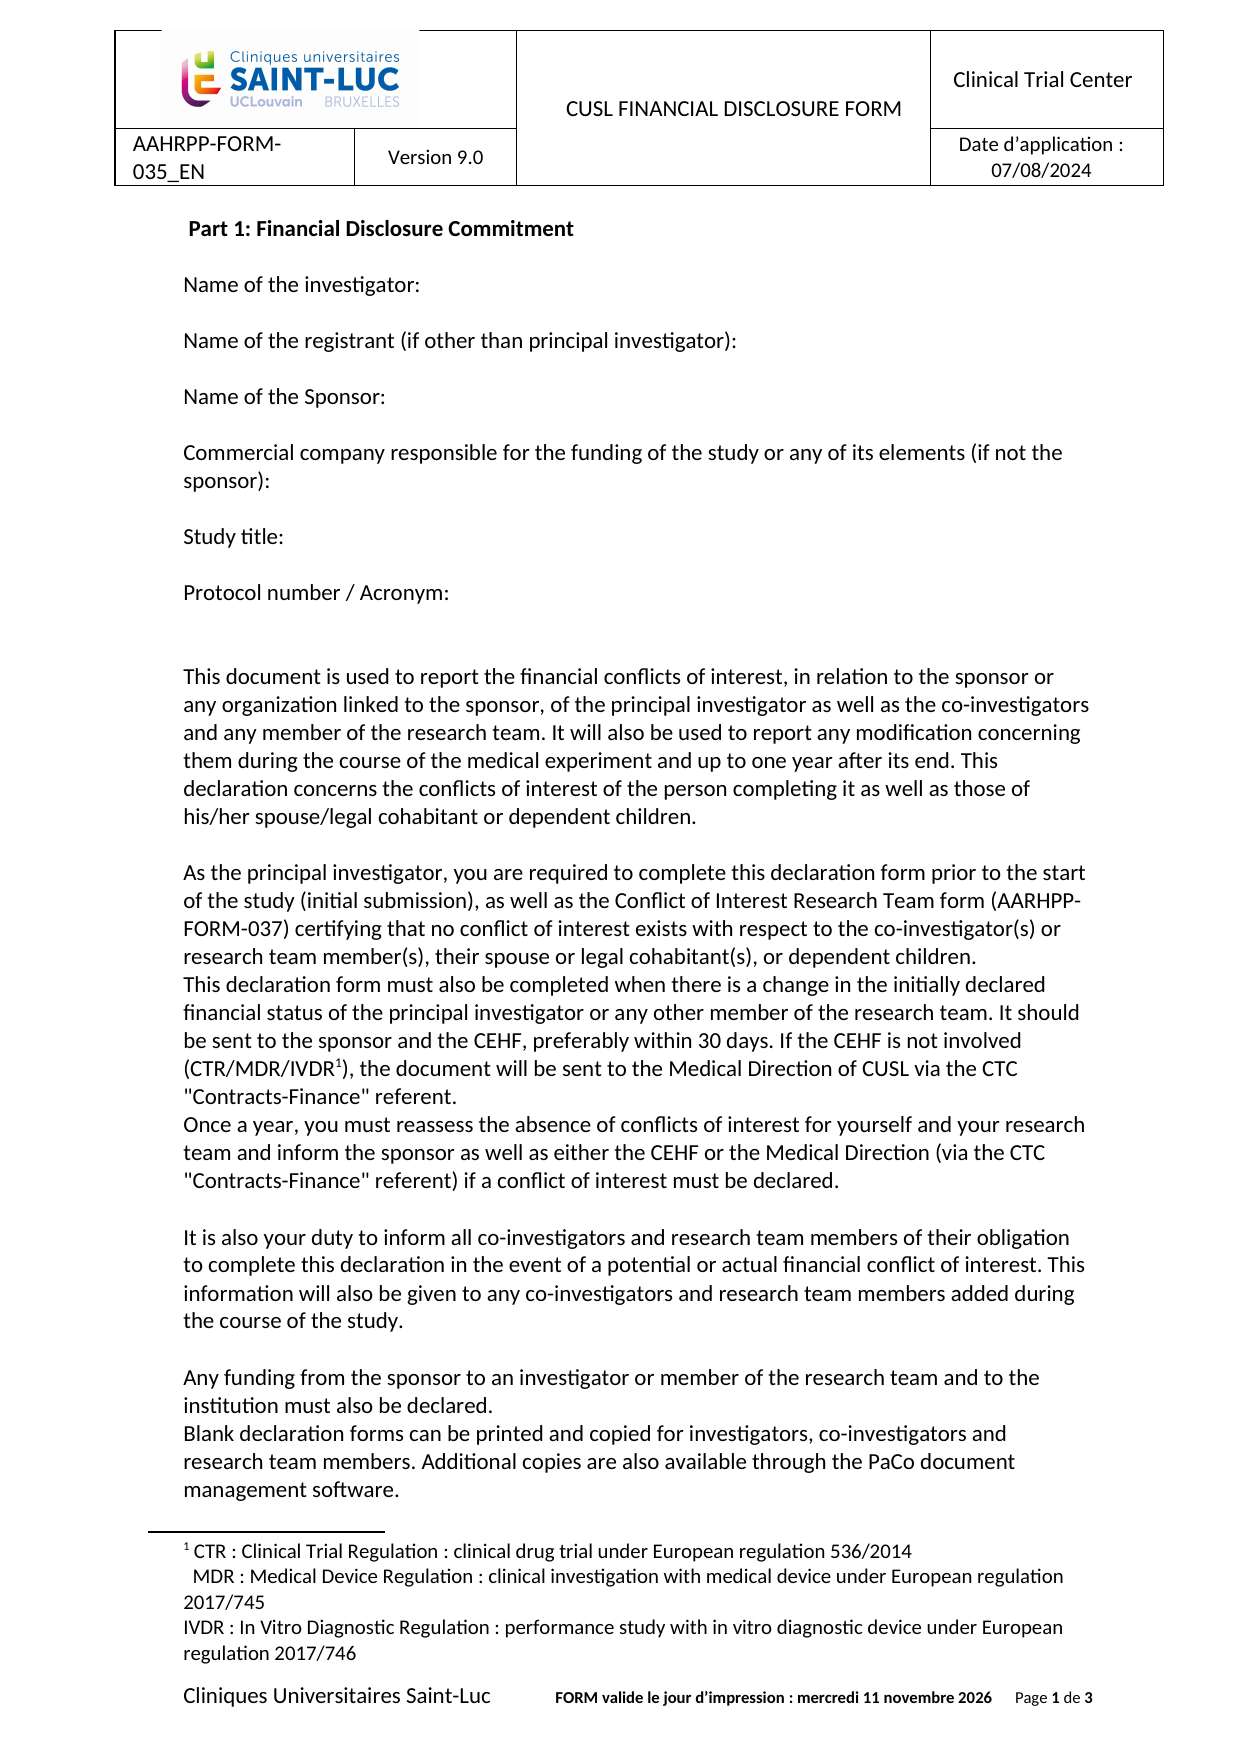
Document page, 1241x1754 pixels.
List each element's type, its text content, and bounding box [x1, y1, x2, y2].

text Commercial company responsible for the funding of the study or any of its elements (if not the sponsor): [183, 438, 1093, 494]
text It is also your duty to inform all co-investigators and research team members of their obligation to complete this declaration in the event of a potential or actual financial conflict of interest. This information will also be given to any co-investigators and research team members added during the course of the study. [183, 1223, 1093, 1335]
text Blank declaration forms can be printed and copied for investigators, co-investigators and research team members. Additional copies are also available through the PaCo document management software. [183, 1419, 1093, 1503]
text As the principal investigator, you are required to complete this declaration form prior to the start of the study (initial submission), as well as the Conflict of Interest Research Team form (AARHPP-FORM-037) certifying that no conflict of interest exists with respect to the co-investigator(s) or research team member(s), their spouse or legal cohabitant(s), or dependent children. [183, 858, 1093, 970]
text Part 1: Financial Disclosure Commitment [183, 214, 1093, 242]
text Name of the investigator: [183, 270, 1093, 298]
text Name of the registrant (if other than principal investigator): [183, 326, 1093, 354]
text Any funding from the sponsor to an investigator or member of the research team and to the institution must also be declared. [183, 1363, 1093, 1419]
picture [161, 30, 420, 128]
text Study title: [183, 522, 1093, 550]
text Name of the Sponsor: [183, 382, 1093, 410]
text This declaration form must also be completed when there is a change in the initially declared financial status of the principal investigator or any other member of the research team. It should be sent to the sponsor and the CEHF, preferably within 30 days. If the CEHF is not involved (CTR/MDR/IVDR), the document will be sent to the Medical Direction of CUSL via the CTC "Contracts-Finance" referent. [183, 970, 1093, 1111]
text This document is used to report the financial conflicts of interest, in relation to the sponsor or any organization linked to the sponsor, of the principal investigator as well as the co-investigators and any member of the research team. It will also be used to report any modification concerning them during the course of the medical experiment and up to one year after its end. This declaration concerns the conflicts of interest of the person completing it as well as those of his/her spouse/legal cohabitant or dependent children. [183, 662, 1093, 830]
text Protocol number / Acronym: [183, 578, 1093, 606]
text Once a year, you must reassess the absence of conflicts of interest for yourself and your research team and inform the sponsor as well as either the CEHF or the Medical Direction (via the CTC "Contracts-Finance" referent) if a conflict of interest must be declared. [183, 1111, 1093, 1194]
